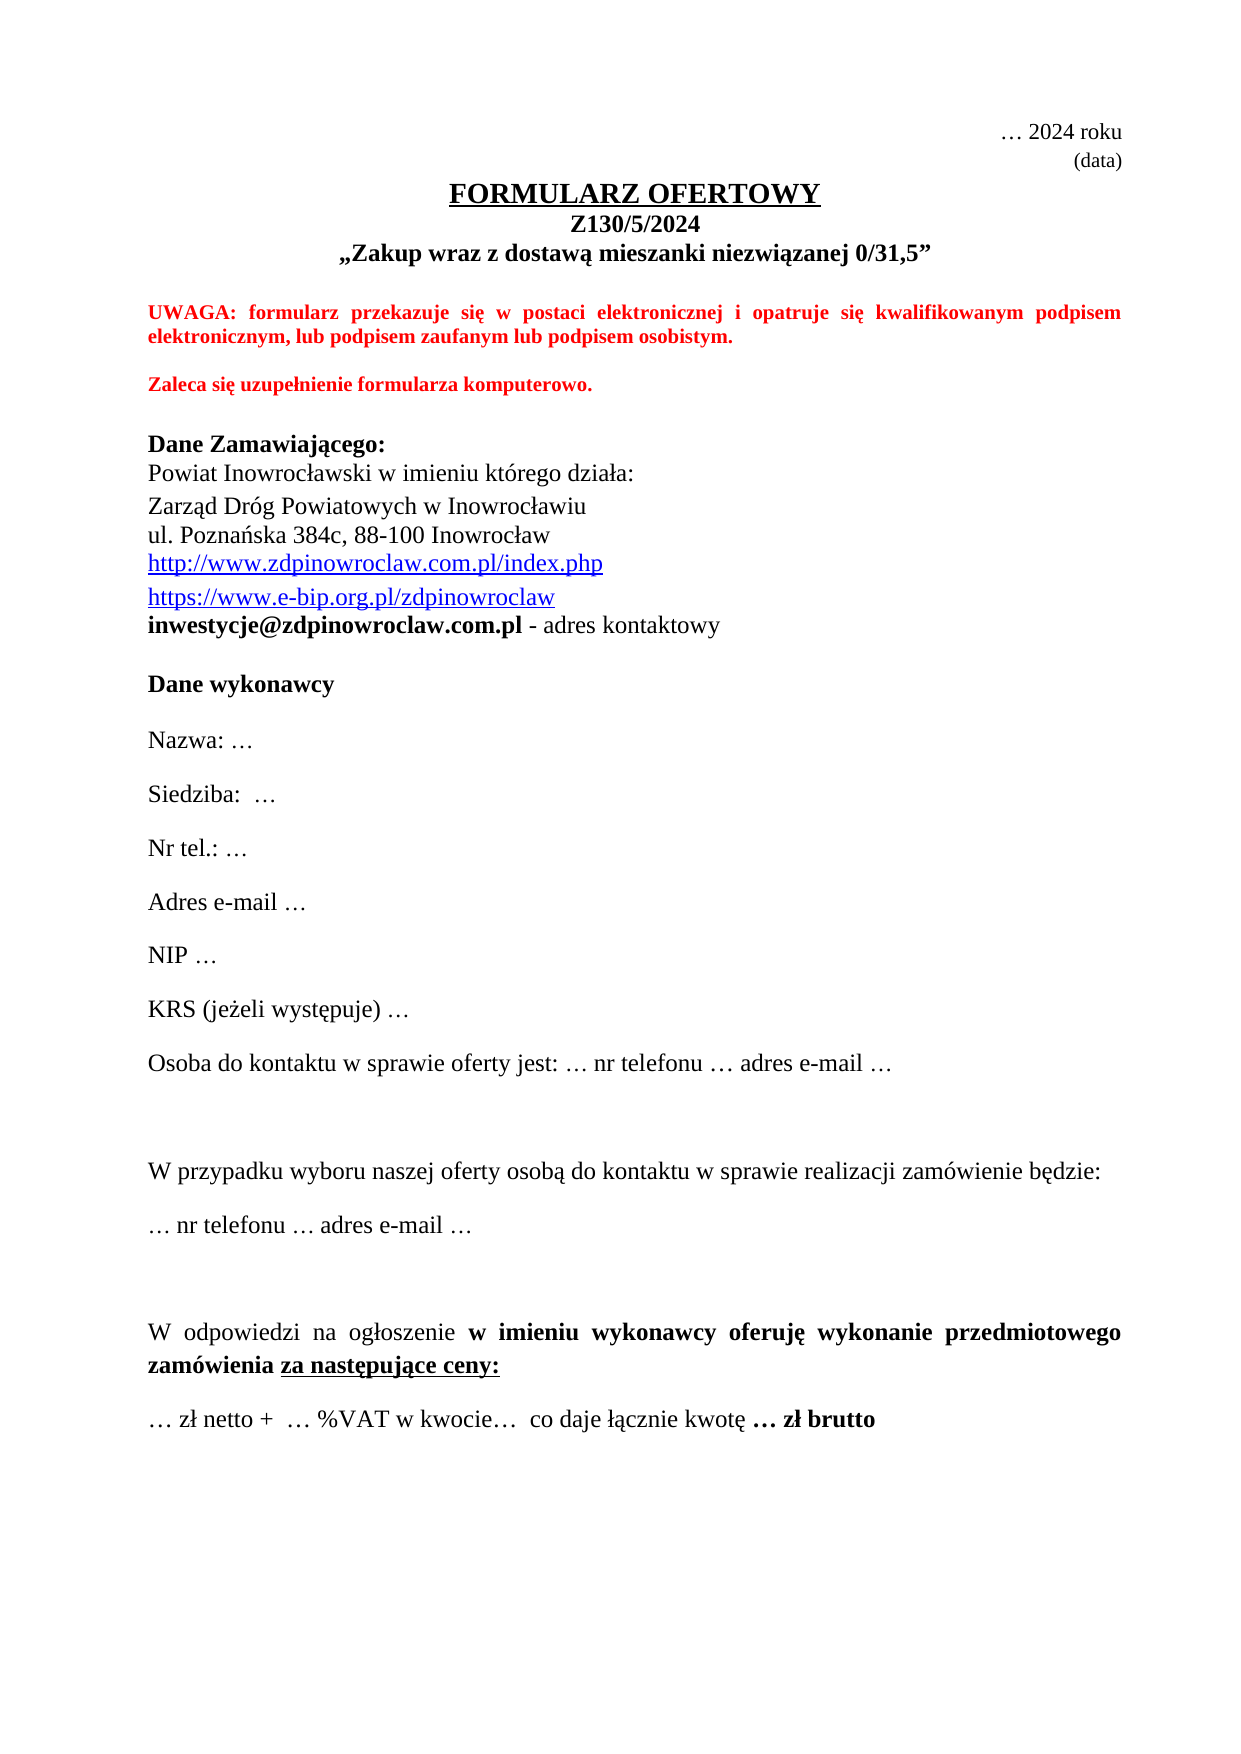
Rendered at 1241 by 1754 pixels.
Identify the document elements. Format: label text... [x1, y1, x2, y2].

text NIP … [148, 941, 1122, 969]
text Z130/5/2024 [148, 209, 1122, 238]
text KRS (jeżeli występuje) … [148, 994, 1122, 1023]
text … zł netto + … %VAT w kwocie… co daje łącznie kwotę … zł brutto [148, 1404, 1122, 1433]
text W przypadku wyboru naszej oferty osobą do kontaktu w sprawie realizacji zamówienie będzie: [148, 1156, 1122, 1185]
text UWAGA: formularz przekazuje się w postaci elektronicznej i opatruje się kwalifikowanym podpisem elektronicznym, lub podpisem zaufanym lub podpisem osobistym. [148, 300, 1122, 348]
text Siedziba: … [148, 779, 1122, 808]
text Zarząd Dróg Powiatowych w Inowrocławiu [148, 491, 1122, 520]
text Nazwa: … [148, 725, 1122, 754]
text FORMULARZ OFERTOWY [148, 176, 1122, 209]
text ul. Poznańska 384c, 88-100 Inowrocław [148, 520, 1122, 548]
text W odpowiedzi na ogłoszenie w imieniu wykonawcy oferuję wykonanie przedmiotowego zamówienia za następujące ceny: [148, 1317, 1122, 1379]
text Powiat Inowrocławski w imieniu którego działa: [148, 458, 1122, 487]
text (data) [738, 148, 1122, 172]
text … 2024 roku [738, 118, 1122, 144]
text https://www.e-bip.org.pl/zdpinowroclaw [148, 582, 1122, 610]
text inwestycje@zdpinowroclaw.com.pl - adres kontaktowy [148, 610, 1122, 639]
text Nr tel.: … [148, 833, 1122, 862]
text … nr telefonu … adres e-mail … [148, 1210, 1122, 1238]
text Dane Zamawiającego: [148, 429, 1122, 458]
text Osoba do kontaktu w sprawie oferty jest: … nr telefonu … adres e-mail … [148, 1048, 1122, 1077]
text „Zakup wraz z dostawą mieszanki niezwiązanej 0/31,5” [148, 238, 1122, 267]
text http://www.zdpinowroclaw.com.pl/index.php [148, 548, 1122, 577]
text Adres e-mail … [148, 887, 1122, 915]
text Dane wykonawcy [148, 669, 1122, 698]
text Zaleca się uzupełnienie formularza komputerowo. [148, 372, 1122, 396]
